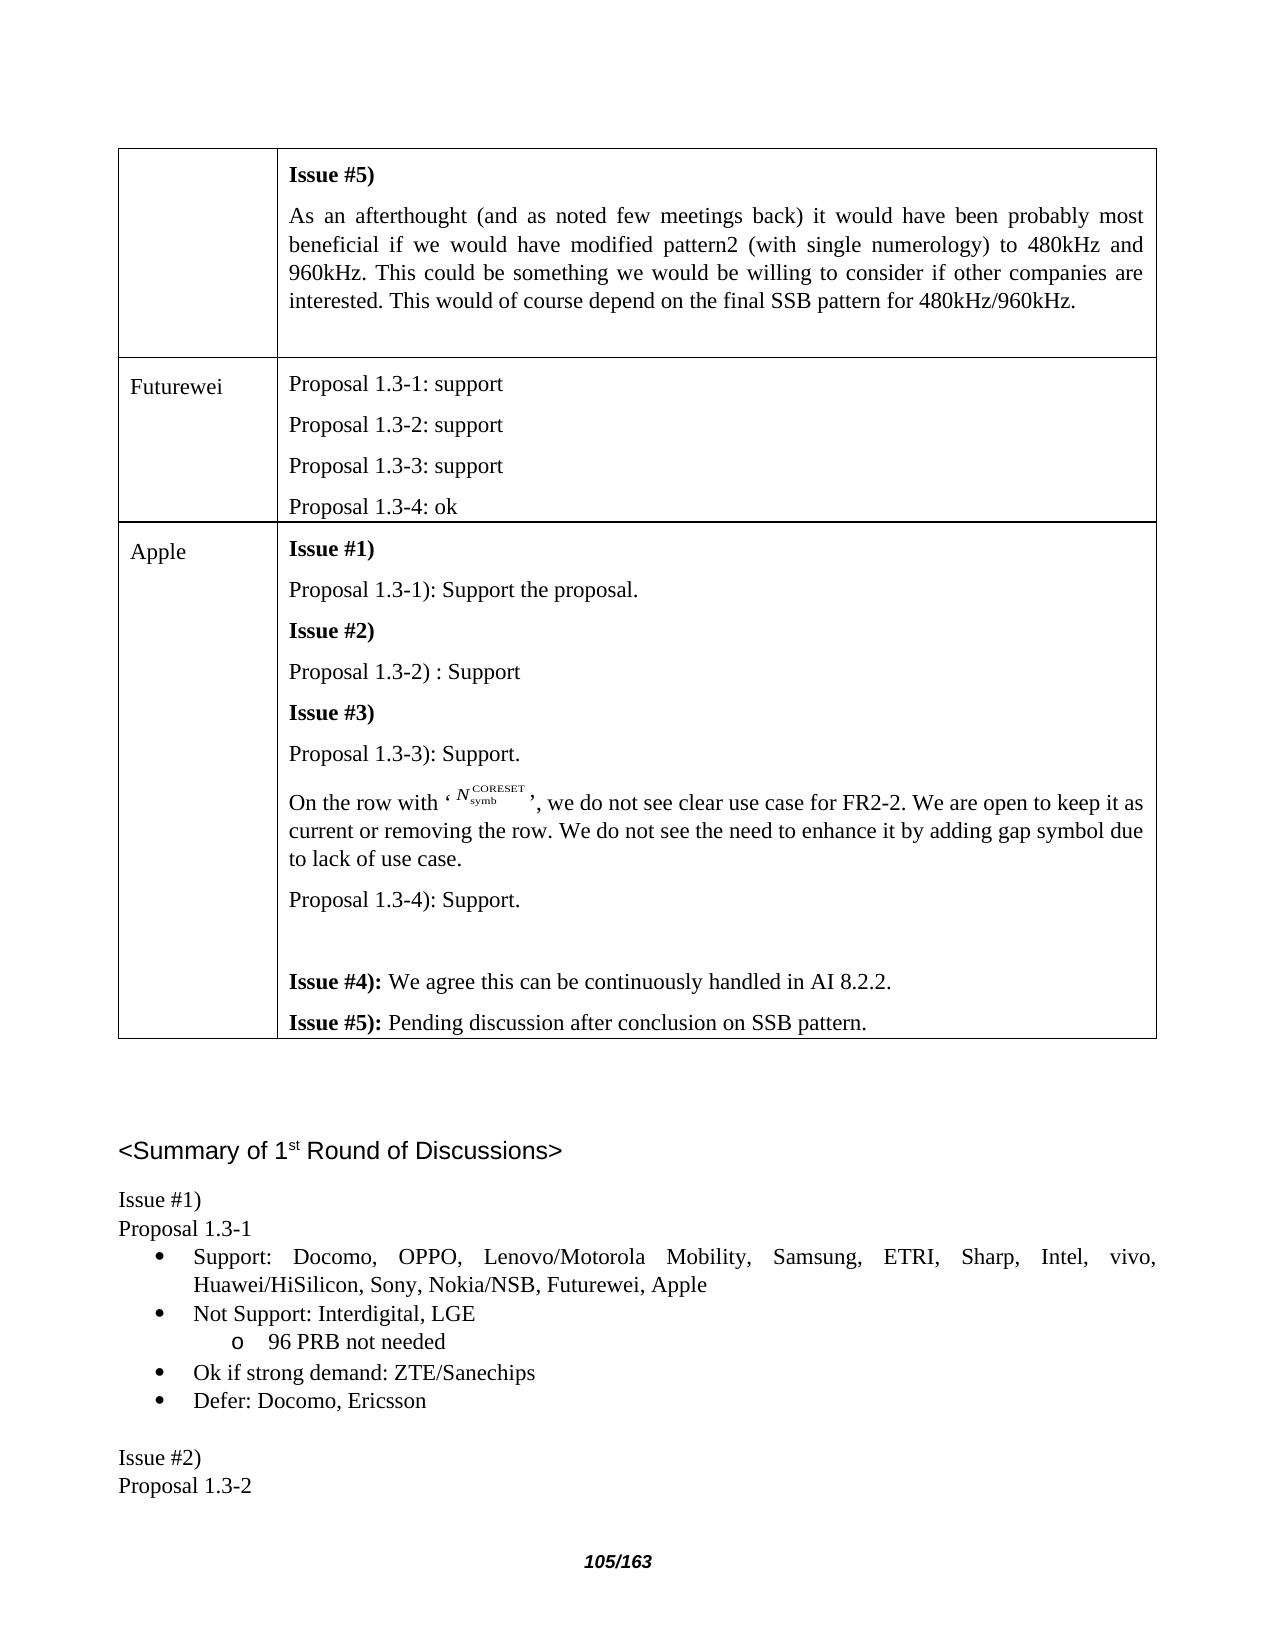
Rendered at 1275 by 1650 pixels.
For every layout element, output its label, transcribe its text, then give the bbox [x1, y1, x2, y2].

subtitle <Summary of 1st Round of Discussions> [118, 1136, 1157, 1165]
text Issue #1) [118, 1186, 1157, 1212]
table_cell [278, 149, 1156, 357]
text Issue #2) [118, 1444, 1157, 1470]
list Not Support: Interdigital, LGE [156, 1300, 1157, 1326]
list Defer: Docomo, Ericsson [156, 1387, 1157, 1413]
list 96 PRB not needed [231, 1328, 1157, 1357]
list Support: Docomo, OPPO, Lenovo/Motorola Mobility, Samsung, ETRI, Sharp, Intel, vivo, Huawei/HiSilicon, Sony, Nokia/NSB, Futurewei, Apple [156, 1243, 1157, 1298]
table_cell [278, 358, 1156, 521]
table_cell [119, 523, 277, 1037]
list Ok if strong demand: ZTE/Sanechips [156, 1359, 1157, 1385]
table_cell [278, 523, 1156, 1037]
text Proposal 1.3-1 [118, 1214, 1157, 1241]
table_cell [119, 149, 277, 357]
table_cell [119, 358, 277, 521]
text Proposal 1.3-2 [118, 1472, 1157, 1499]
